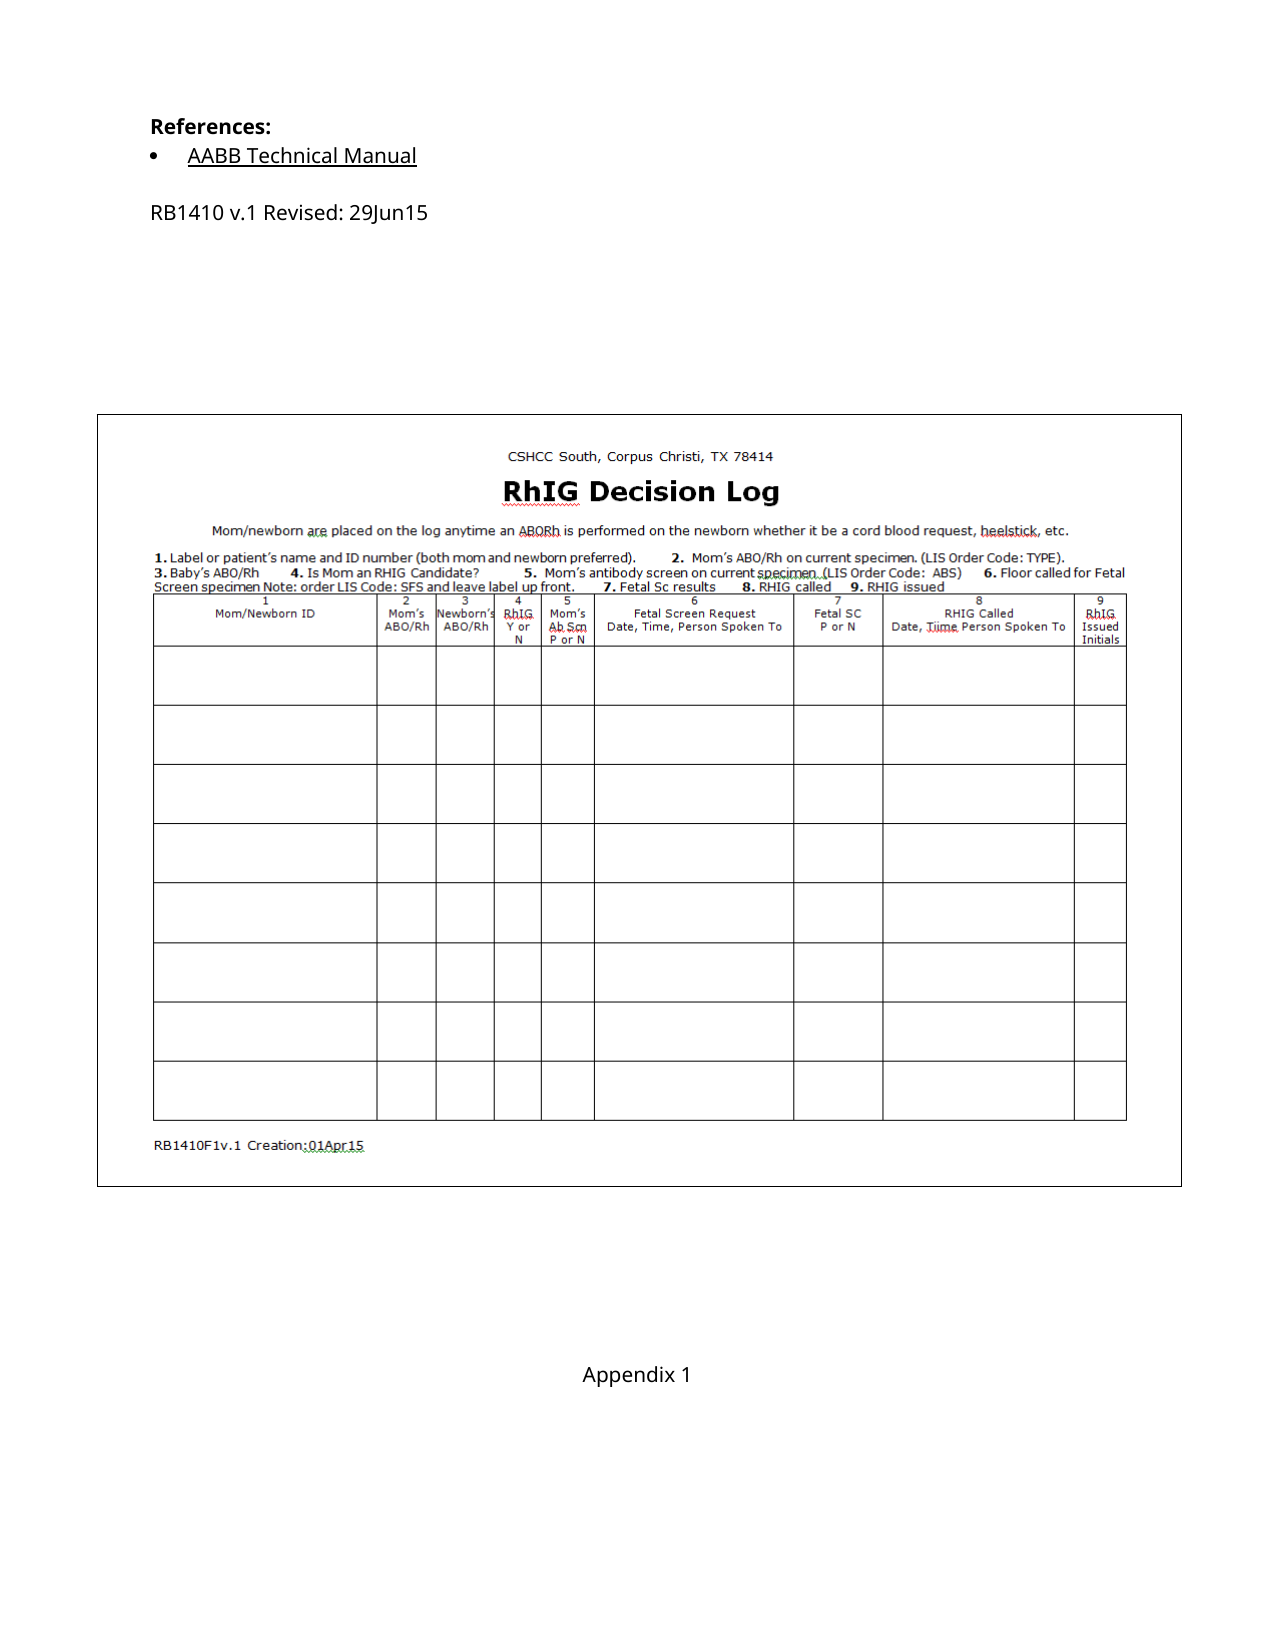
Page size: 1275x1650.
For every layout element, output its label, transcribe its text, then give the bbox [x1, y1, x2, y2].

picture [112, 421, 1166, 1179]
subtitle References: [150, 112, 1125, 141]
text RB1410 v.1 Revised: 29Jun15 [150, 198, 1125, 226]
list AABB Technical Manual [150, 141, 1125, 169]
text Appendix 1 [150, 1360, 1125, 1389]
